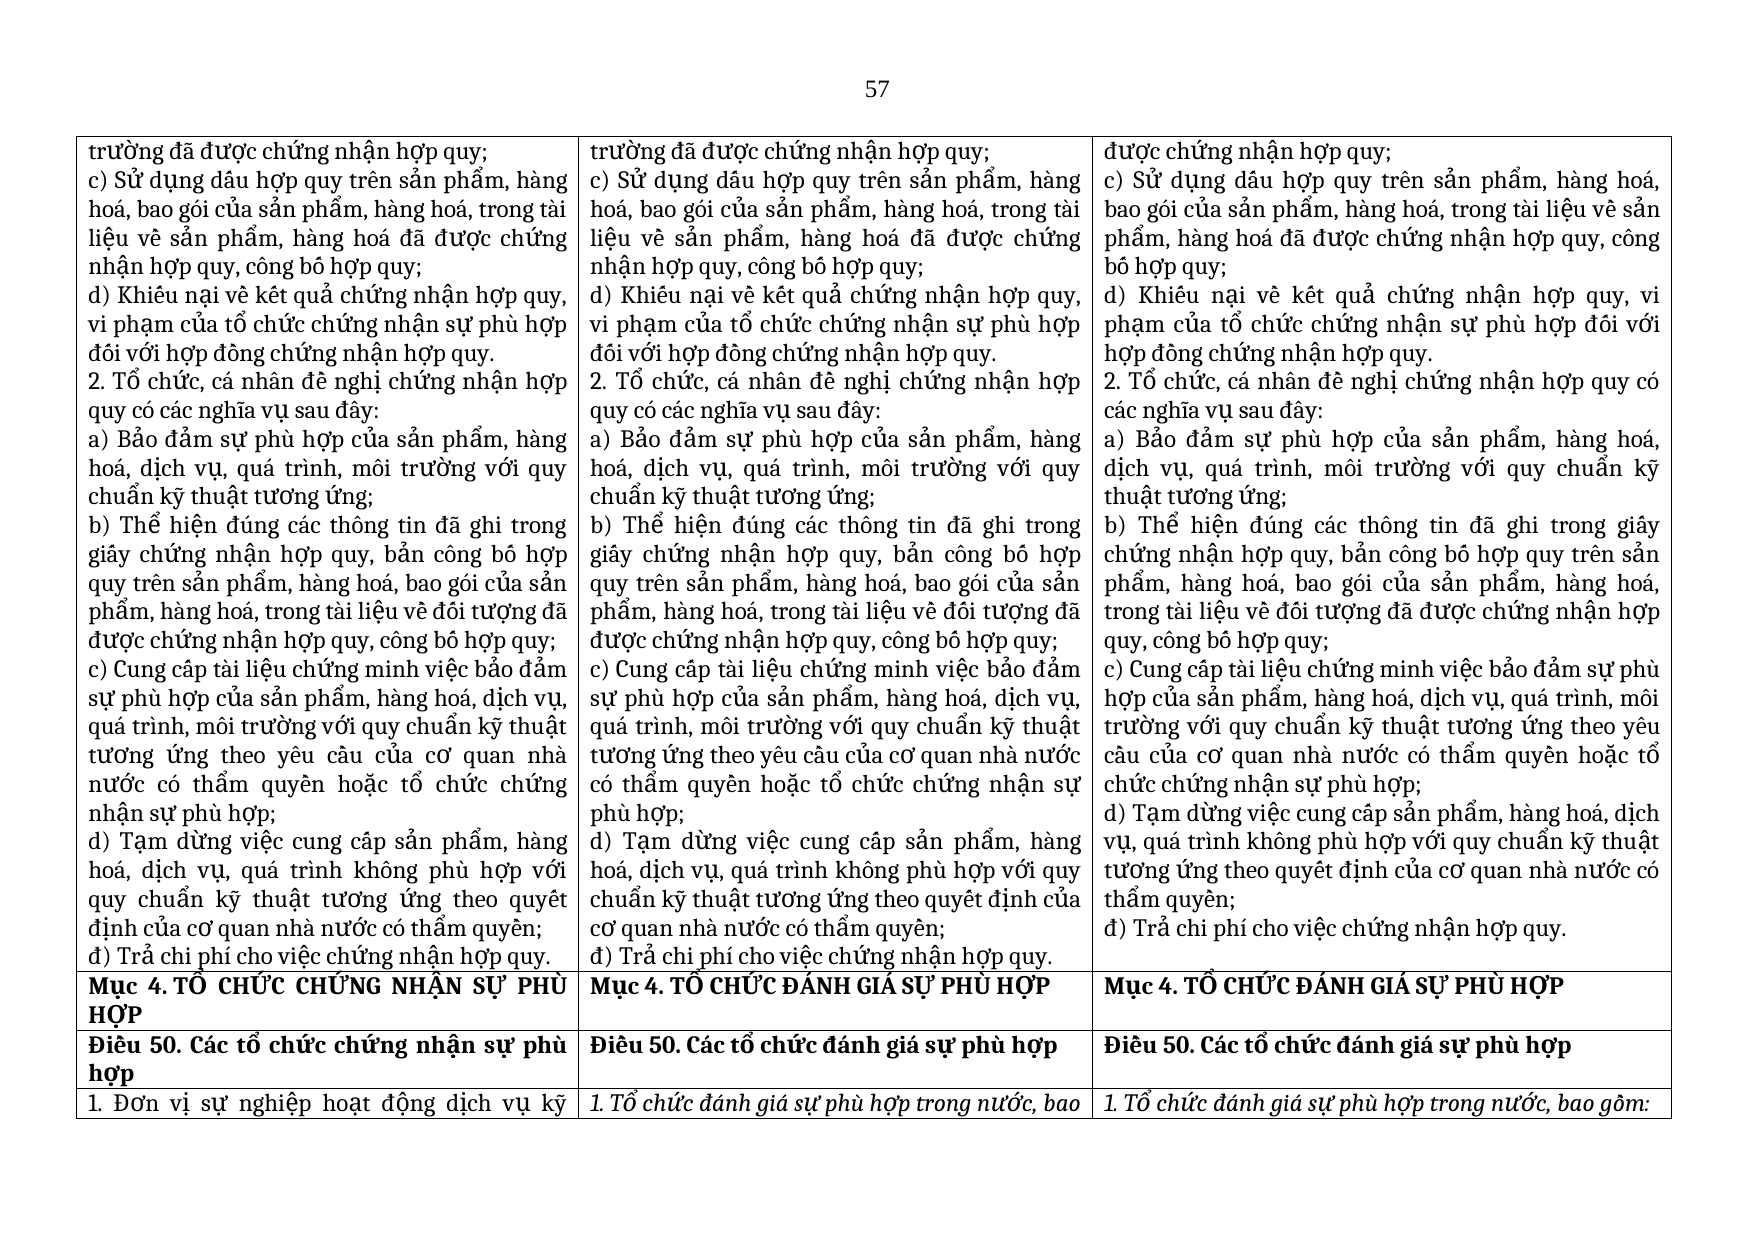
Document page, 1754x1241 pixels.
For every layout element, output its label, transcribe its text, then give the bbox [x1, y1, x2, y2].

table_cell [579, 1089, 1092, 1118]
table_cell Điều 50. Các tổ chức đánh giá sự phù hợp [579, 1031, 1092, 1088]
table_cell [1093, 1089, 1671, 1118]
table_cell Mục 4. TỔ CHỨC ĐÁNH GIÁ SỰ PHÙ HỢP [1093, 972, 1671, 1029]
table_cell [77, 1089, 578, 1118]
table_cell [579, 137, 1092, 971]
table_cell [1093, 137, 1671, 971]
table_cell Điều 50. Các tổ chức đánh giá sự phù hợp [1093, 1031, 1671, 1088]
table_cell Điều 50. Các tổ chức chứng nhận sự phù hợp [77, 1031, 578, 1088]
table_cell Mục 4. TỔ CHỨC CHỨNG NHẬN SỰ PHÙ HỢP [77, 972, 578, 1029]
table_cell Mục 4. TỔ CHỨC ĐÁNH GIÁ SỰ PHÙ HỢP [579, 972, 1092, 1029]
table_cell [77, 137, 578, 971]
